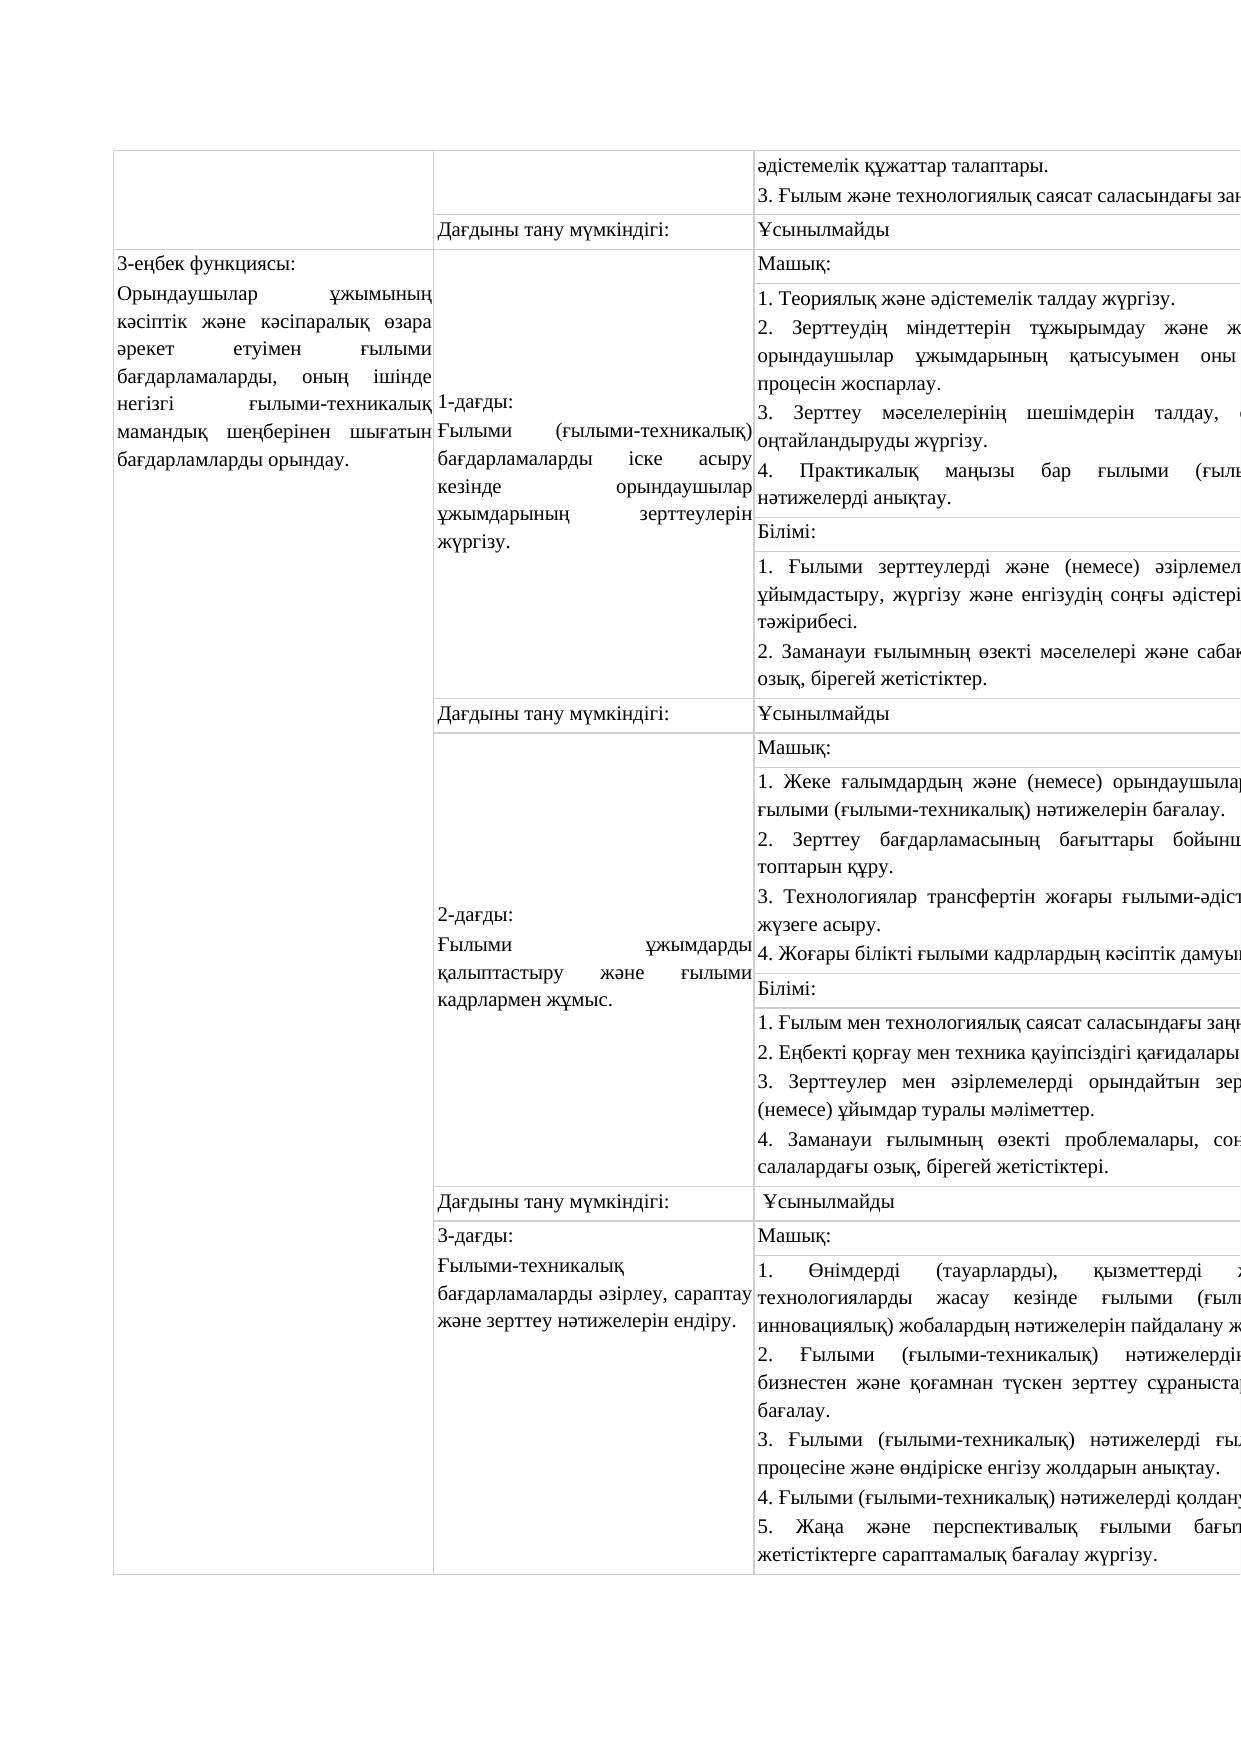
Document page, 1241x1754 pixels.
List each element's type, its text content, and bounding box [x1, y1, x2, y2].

table_cell 1. Ғылым мен технологиялық саясат саласындағы заңнама. 2. Еңбекті қорғау мен техника қауіпсіздігі қағидалары. 3. Зерттеулер мен әзірлемелерді орындайтын зерттеушілер және (немесе) ұйымдар туралы мәліметтер. 4. Заманауи ғылымның өзекті проблемалары, сондай-ақ сабақтас салалардағы озық, бірегей жетістіктері. [755, 1009, 1240, 1186]
table_cell 1. Жеке ғалымдардың және (немесе) орындаушылар ұжымдарының ғылыми (ғылыми-техникалық) нәтижелерін бағалау. 2. Зерттеу бағдарламасының бағыттары бойынша зерттеушілер топтарын құру. 3. Технологиялар трансфертін жоғары ғылыми-әдістемелік деңгейде жүзеге асыру. 4. Жоғары білікті ғылыми кадрлардың кәсіптік дамуын бағалау. [755, 768, 1240, 973]
table_cell Машық: [755, 1222, 1240, 1255]
table_cell Дағдыны тану мүмкіндігі: [434, 699, 753, 732]
table_cell 2-дағды: Ғылыми ұжымдарды қалыптастыру және ғылыми кадрлармен жұмыс. [434, 734, 753, 1186]
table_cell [755, 151, 1240, 214]
table_cell 3-еңбек функциясы: Орындаушылар ұжымының кәсіптік және кәсіпаралық өзара әрекет етуімен ғылыми бағдарламаларды, оның ішінде негізгі ғылыми-техникалық мамандық шеңберінен шығатын бағдарламларды орындау. [114, 250, 433, 1573]
table_cell Дағдыны тану мүмкіндігі: [434, 1187, 753, 1220]
table_cell Дағдыны тану мүмкіндігі: [434, 215, 753, 248]
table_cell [755, 1256, 1240, 1573]
table_cell 3-дағды: Ғылыми-техникалық бағдарламаларды әзірлеу, сараптау және зерттеу нәтижелерін ендіру. [434, 1222, 753, 1573]
table_cell Білімі: [755, 974, 1240, 1007]
table_cell Ұсынылмайды [755, 699, 1240, 732]
table_cell 1. Теориялық және әдістемелік талдау жүргізу. 2. Зерттеудің міндеттерін тұжырымдау және жұмылдырылатын орындаушылар ұжымдарының қатысуымен оны жүзеге асыру процесін жоспарлау. 3. Зерттеу мәселелерінің шешімдерін талдау, синтездеу және оңтайландыруды жүргізу. 4. Практикалық маңызы бар ғылыми (ғылыми-техникалық) нәтижелерді анықтау. [755, 284, 1240, 517]
table_cell Машық: [755, 734, 1240, 767]
table_cell 1. Ғылыми зерттеулерді және (немесе) әзірлемелерді жоспарлау, ұйымдастыру, жүргізу және енгізудің соңғы әдістері, құралдары мен тәжірибесі. 2. Заманауи ғылымның өзекті мәселелері және сабақтас салалардағы озық, бірегей жетістіктер. [755, 552, 1240, 698]
table_cell 1-дағды: Ғылыми (ғылыми-техникалық) бағдарламаларды іске асыру кезінде орындаушылар ұжымдарының зерттеулерін жүргізу. [434, 250, 753, 698]
table_cell Ұсынылмайды [755, 215, 1240, 248]
table_cell Білімі: [755, 518, 1240, 551]
table_cell Ұсынылмайды [755, 1187, 1240, 1220]
table_cell Машық: [755, 250, 1240, 283]
